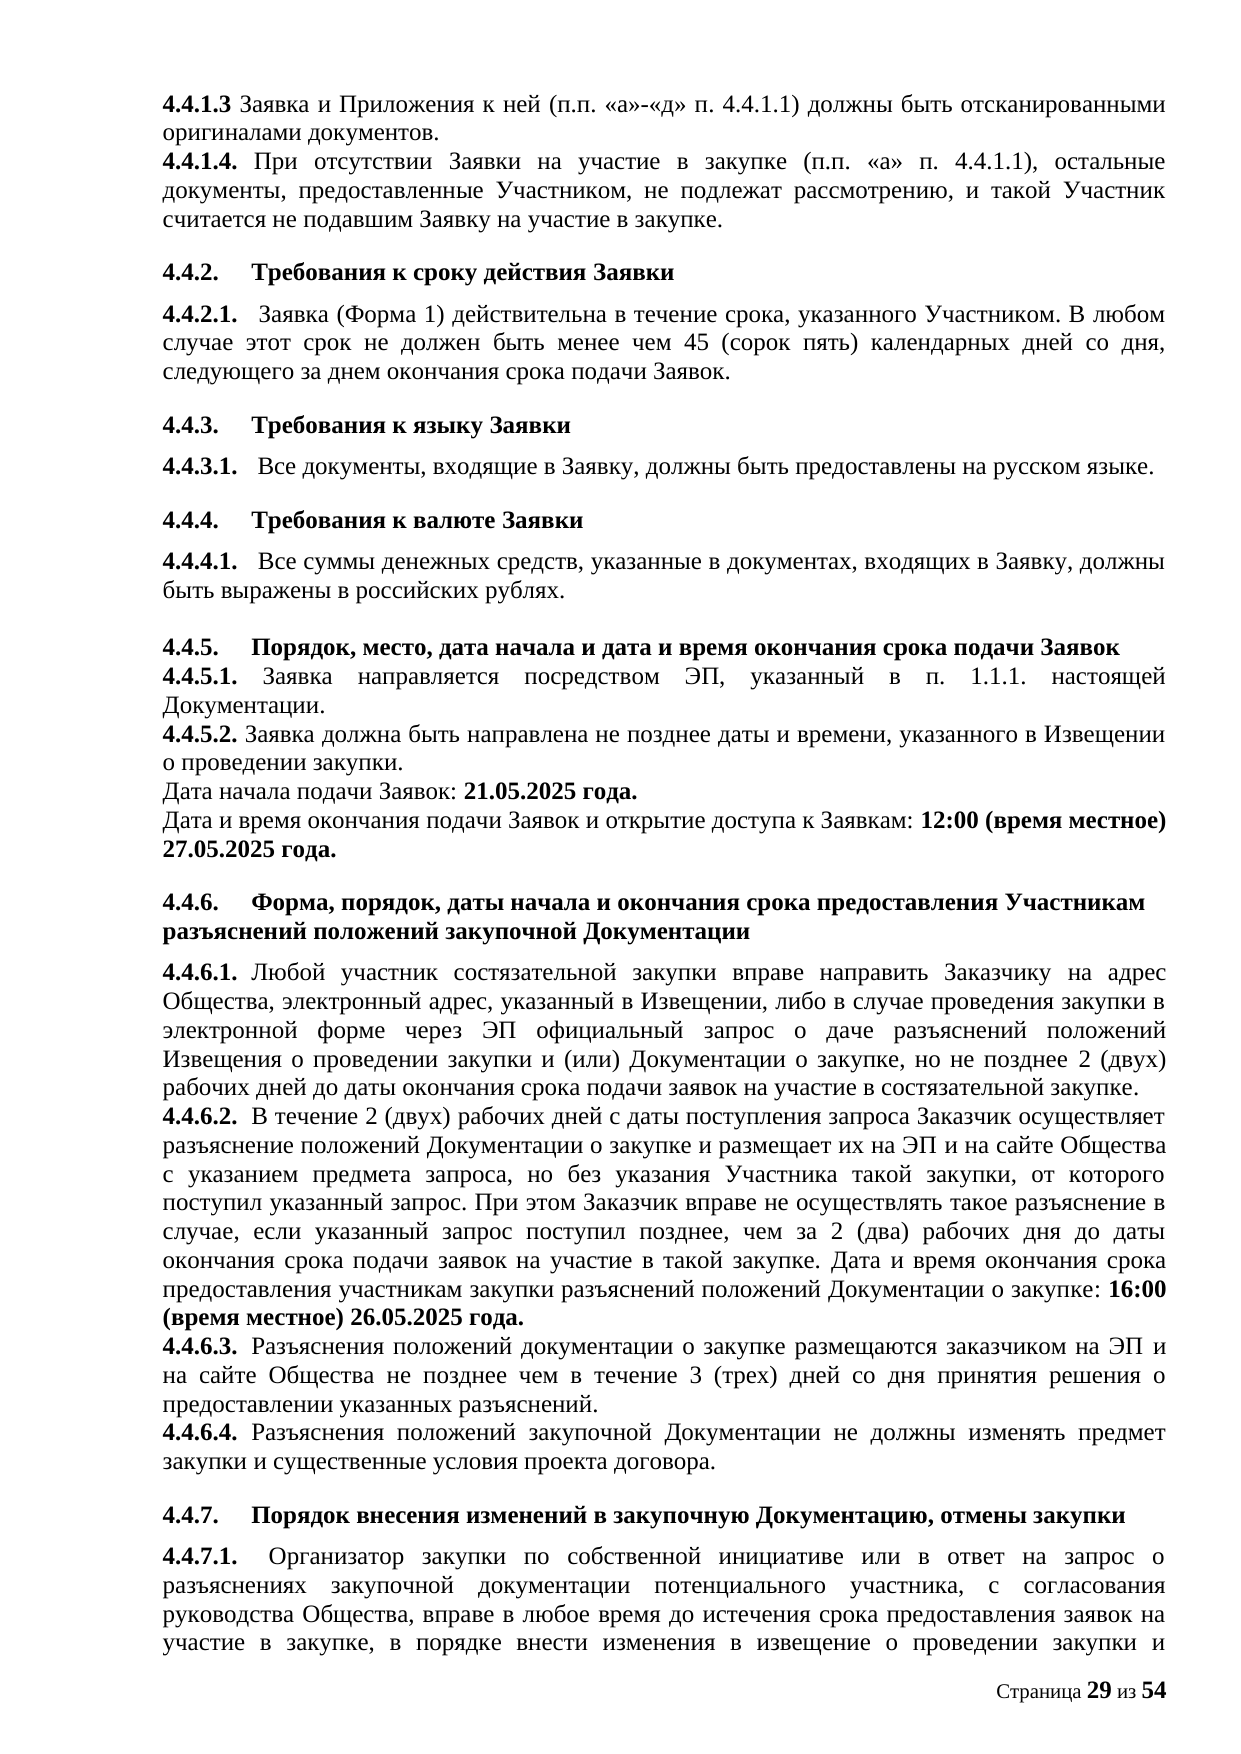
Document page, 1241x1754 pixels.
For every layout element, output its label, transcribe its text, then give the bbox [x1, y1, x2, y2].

list Любой участник состязательной закупки вправе направить Заказчику на адрес Общества, электронный адрес, указанный в Извещении, либо в случае проведения закупки в электронной форме через ЭП официальный запрос о даче разъяснений положений Извещения о проведении закупки и (или) Документации о закупке, но не позднее 2 (двух) рабочих дней до даты окончания срока подачи заявок на участие в состязательной закупке. [162, 957, 1166, 1101]
text Дата начала подачи Заявок: 21.05.2025 года. [162, 776, 1166, 805]
list Форма, порядок, даты начала и окончания срока предоставления Участникам разъяснений положений закупочной Документации [162, 887, 1166, 945]
list Требования к сроку действия Заявки [162, 257, 1166, 286]
text 4.4.5.1. Заявка направляется посредством ЭП, указанный в п. 1.1.1. настоящей Документации. [162, 661, 1166, 719]
list Требования к валюте Заявки [162, 505, 1166, 534]
text 4.4.1.3 Заявка и Приложения к ней (п.п. «а»-«д» п. 4.4.1.1) должны быть отсканированными оригиналами документов. [162, 89, 1166, 146]
text 4.4.5.2. Заявка должна быть направлена не позднее даты и времени, указанного в Извещении о проведении закупки. [162, 719, 1166, 776]
list Все суммы денежных средств, указанные в документах, входящих в Заявку, должны быть выражены в российских рублях. [162, 546, 1166, 604]
list Порядок, место, дата начала и дата и время окончания срока подачи Заявок [162, 632, 1166, 661]
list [162, 1541, 1166, 1656]
text 4.4.1.4. При отсутствии Заявки на участие в закупке (п.п. «а» п. 4.4.1.1), остальные документы, предоставленные Участником, не подлежат рассмотрению, и такой Участник считается не подавшим Заявку на участие в закупке. [162, 146, 1166, 232]
list Требования к языку Заявки [162, 410, 1166, 439]
list В течение 2 (двух) рабочих дней с даты поступления запроса Заказчик осуществляет разъяснение положений Документации о закупке и размещает их на ЭП и на сайте Общества с указанием предмета запроса, но без указания Участника такой закупки, от которого поступил указанный запрос. При этом Заказчик вправе не осуществлять такое разъяснение в случае, если указанный запрос поступил позднее, чем за 2 (два) рабочих дня до даты окончания срока подачи заявок на участие в такой закупке. Дата и время окончания срока предоставления участникам закупки разъяснений положений Документации о закупке: 16:00 (время местное) 26.05.2025 года. [162, 1101, 1166, 1331]
list Порядок внесения изменений в закупочную Документацию, отмены закупки [162, 1500, 1166, 1529]
list Все документы, входящие в Заявку, должны быть предоставлены на русском языке. [162, 451, 1166, 480]
list Разъяснения положений документации о закупке размещаются заказчиком на ЭП и на сайте Общества не позднее чем в течение 3 (трех) дней со дня принятия решения о предоставлении указанных разъяснений. [162, 1331, 1166, 1417]
list Разъяснения положений закупочной Документации не должны изменять предмет закупки и существенные условия проекта договора. [162, 1417, 1166, 1475]
text Дата и время окончания подачи Заявок и открытие доступа к Заявкам: 12:00 (время местное) 27.05.2025 года. [162, 805, 1166, 862]
list Заявка (Форма 1) действительна в течение срока, указанного Участником. В любом случае этот срок не должен быть менее чем 45 (сорок пять) календарных дней со дня, следующего за днем окончания срока подачи Заявок. [162, 299, 1166, 385]
